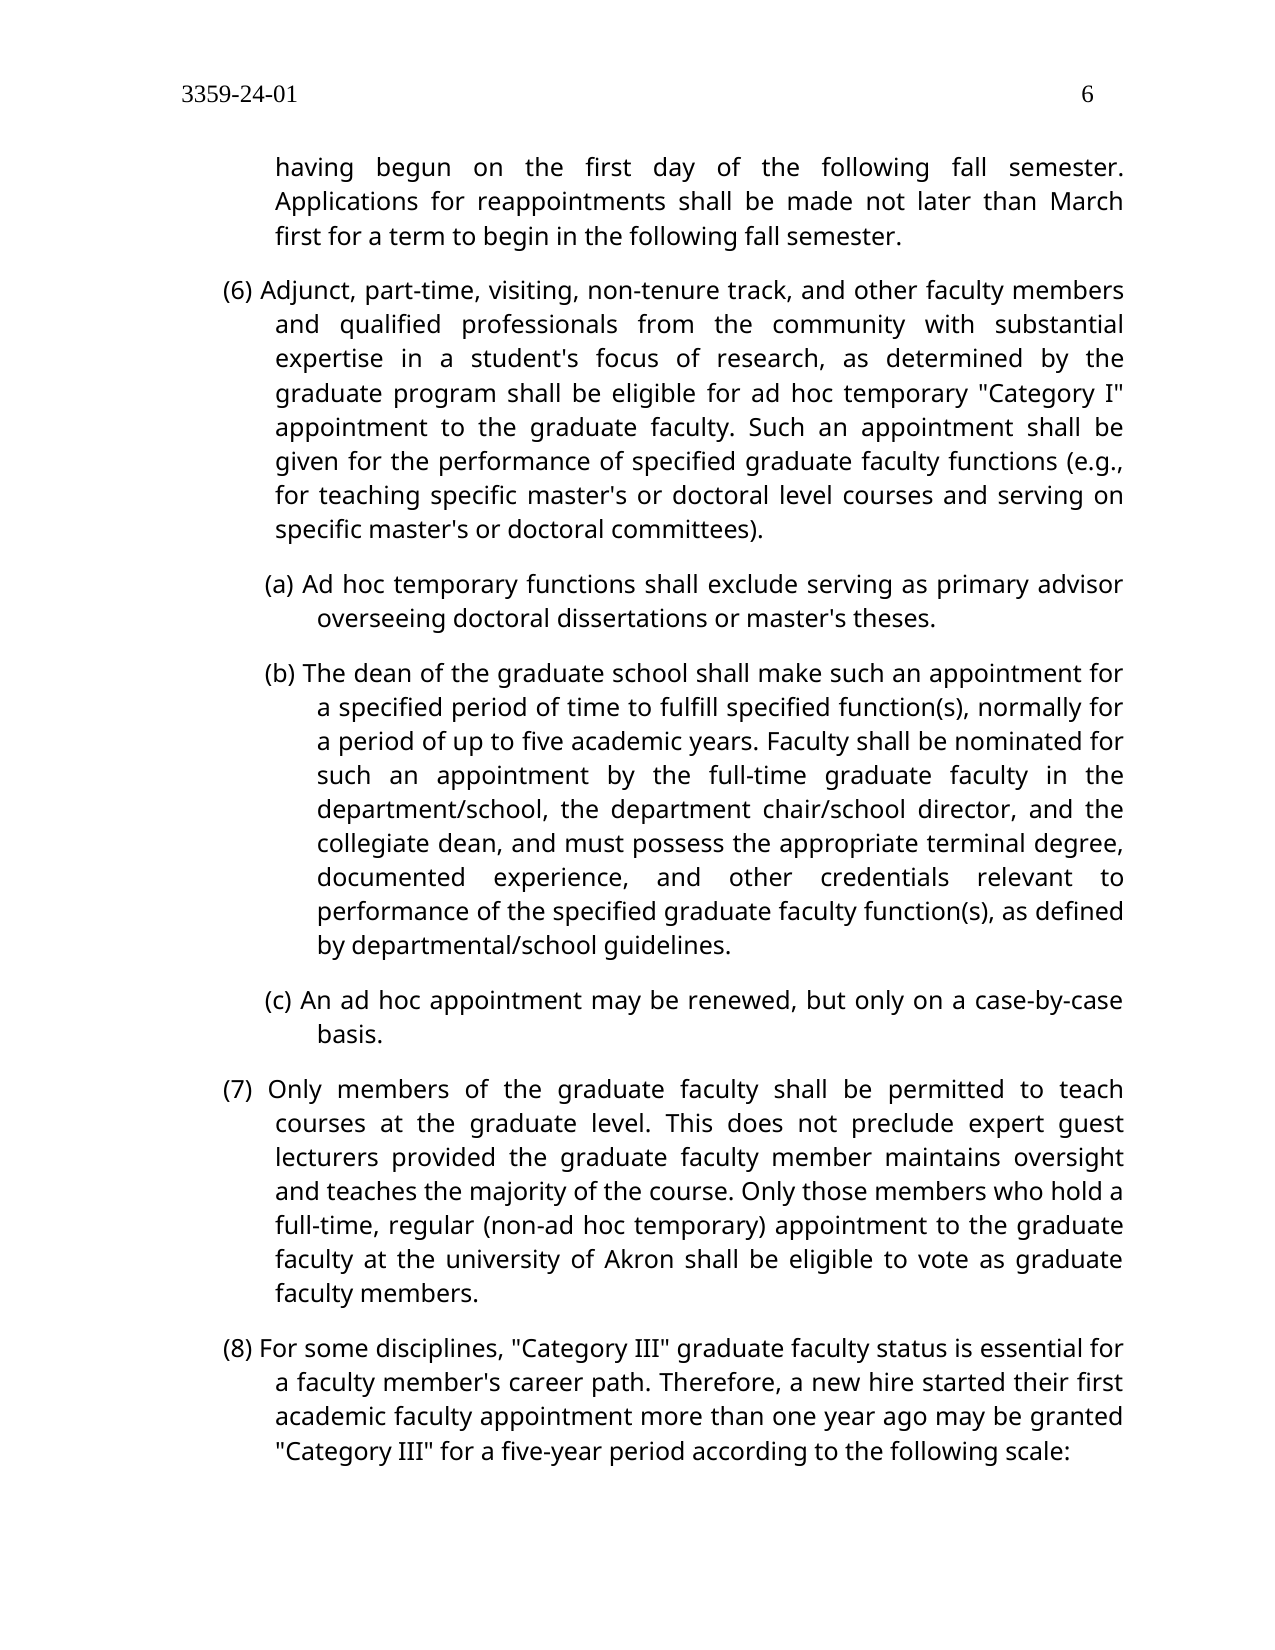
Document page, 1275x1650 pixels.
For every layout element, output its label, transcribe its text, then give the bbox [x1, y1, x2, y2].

text (7) Only members of the graduate faculty shall be permitted to teach courses at the graduate level. This does not preclude expert guest lecturers provided the graduate faculty member maintains oversight and teaches the majority of the course. Only those members who hold a full-time, regular (non-ad hoc temporary) appointment to the graduate faculty at the university of Akron shall be eligible to vote as graduate faculty members. [223, 1072, 1125, 1310]
text (8) For some disciplines, "Category III" graduate faculty status is essential for a faculty member's career path. Therefore, a new hire started their first academic faculty appointment more than one year ago may be granted "Category III" for a five-year period according to the following scale: [223, 1331, 1125, 1467]
text (a) Ad hoc temporary functions shall exclude serving as primary advisor overseeing doctoral dissertations or master's theses. [264, 566, 1125, 634]
text (6) Adjunct, part-time, visiting, non-tenure track, and other faculty members and qualified professionals from the community with substantial expertise in a student's focus of research, as determined by the graduate program shall be eligible for ad hoc temporary "Category I" appointment to the graduate faculty. Such an appointment shall be given for the performance of specified graduate faculty functions (e.g., for teaching specific master's or doctoral level courses and serving on specific master's or doctoral committees). [223, 273, 1125, 546]
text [223, 150, 1125, 252]
text (b) The dean of the graduate school shall make such an appointment for a specified period of time to fulfill specified function(s), normally for a period of up to five academic years. Faculty shall be nominated for such an appointment by the full-time graduate faculty in the department/school, the department chair/school director, and the collegiate dean, and must possess the appropriate terminal degree, documented experience, and other credentials relevant to performance of the specified graduate faculty function(s), as defined by departmental/school guidelines. [264, 655, 1125, 962]
text (c) An ad hoc appointment may be renewed, but only on a case-by-case basis. [264, 983, 1125, 1051]
